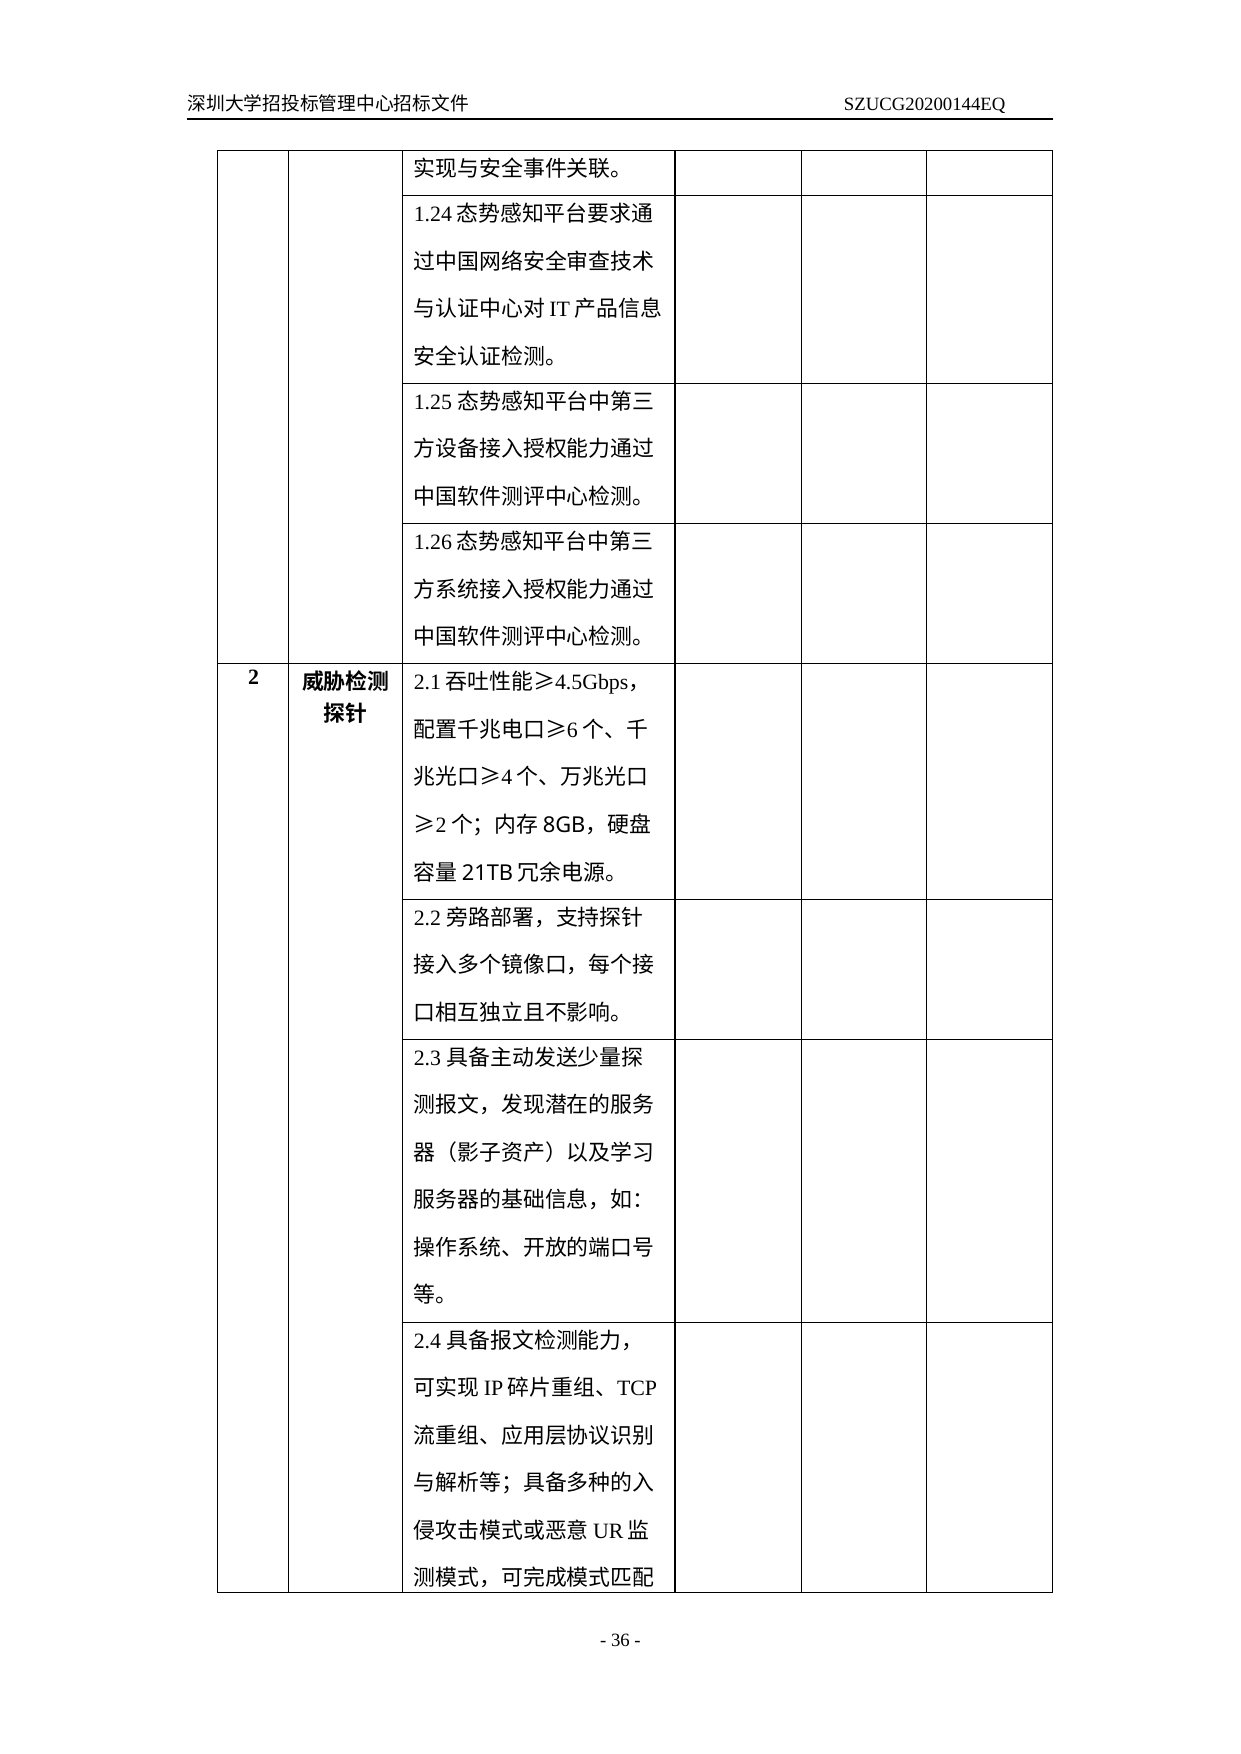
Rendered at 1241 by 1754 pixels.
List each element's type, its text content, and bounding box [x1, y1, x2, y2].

table_cell [802, 524, 926, 663]
table_cell 2.1吞吐性能≥4.5Gbps，配置千兆电口≥6个、千兆光口≥4个、万兆光口≥2个；内存8GB，硬盘容量21TB冗余电源。 [403, 664, 674, 899]
table_cell [676, 1323, 801, 1592]
table_cell [802, 196, 926, 383]
table_cell [927, 384, 1052, 523]
table_cell [676, 151, 801, 195]
table_cell [676, 196, 801, 383]
table_cell [676, 384, 801, 523]
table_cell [403, 1323, 674, 1592]
table_cell [927, 1040, 1052, 1322]
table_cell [403, 151, 674, 195]
table_cell [676, 900, 801, 1039]
table_cell [802, 1040, 926, 1322]
table_cell 1.24态势感知平台要求通过中国网络安全审查技术与认证中心对IT产品信息安全认证检测。 [403, 196, 674, 383]
table_cell 2.2 旁路部署，支持探针接入多个镜像口，每个接口相互独立且不影响。 [403, 900, 674, 1039]
table_cell [927, 1323, 1052, 1592]
table_cell 2 [218, 664, 288, 1592]
table_cell [802, 664, 926, 899]
table_cell [676, 1040, 801, 1322]
table_cell [802, 1323, 926, 1592]
table_cell [802, 900, 926, 1039]
table_cell 1.25 态势感知平台中第三方设备接入授权能力通过中国软件测评中心检测。 [403, 384, 674, 523]
table_cell [802, 384, 926, 523]
table_cell [927, 196, 1052, 383]
table_cell [676, 664, 801, 899]
table_cell [802, 151, 926, 195]
table_cell [927, 524, 1052, 663]
table_cell [927, 151, 1052, 195]
table_cell [676, 524, 801, 663]
table_cell [927, 664, 1052, 899]
table_cell [927, 900, 1052, 1039]
table_cell 2.3 具备主动发送少量探测报文，发现潜在的服务器（影子资产）以及学习服务器的基础信息，如：操作系统、开放的端口号等。 [403, 1040, 674, 1322]
table_cell 威胁检测探针 [289, 664, 402, 1592]
table_cell 1.26态势感知平台中第三方系统接入授权能力通过中国软件测评中心检测。 [403, 524, 674, 663]
